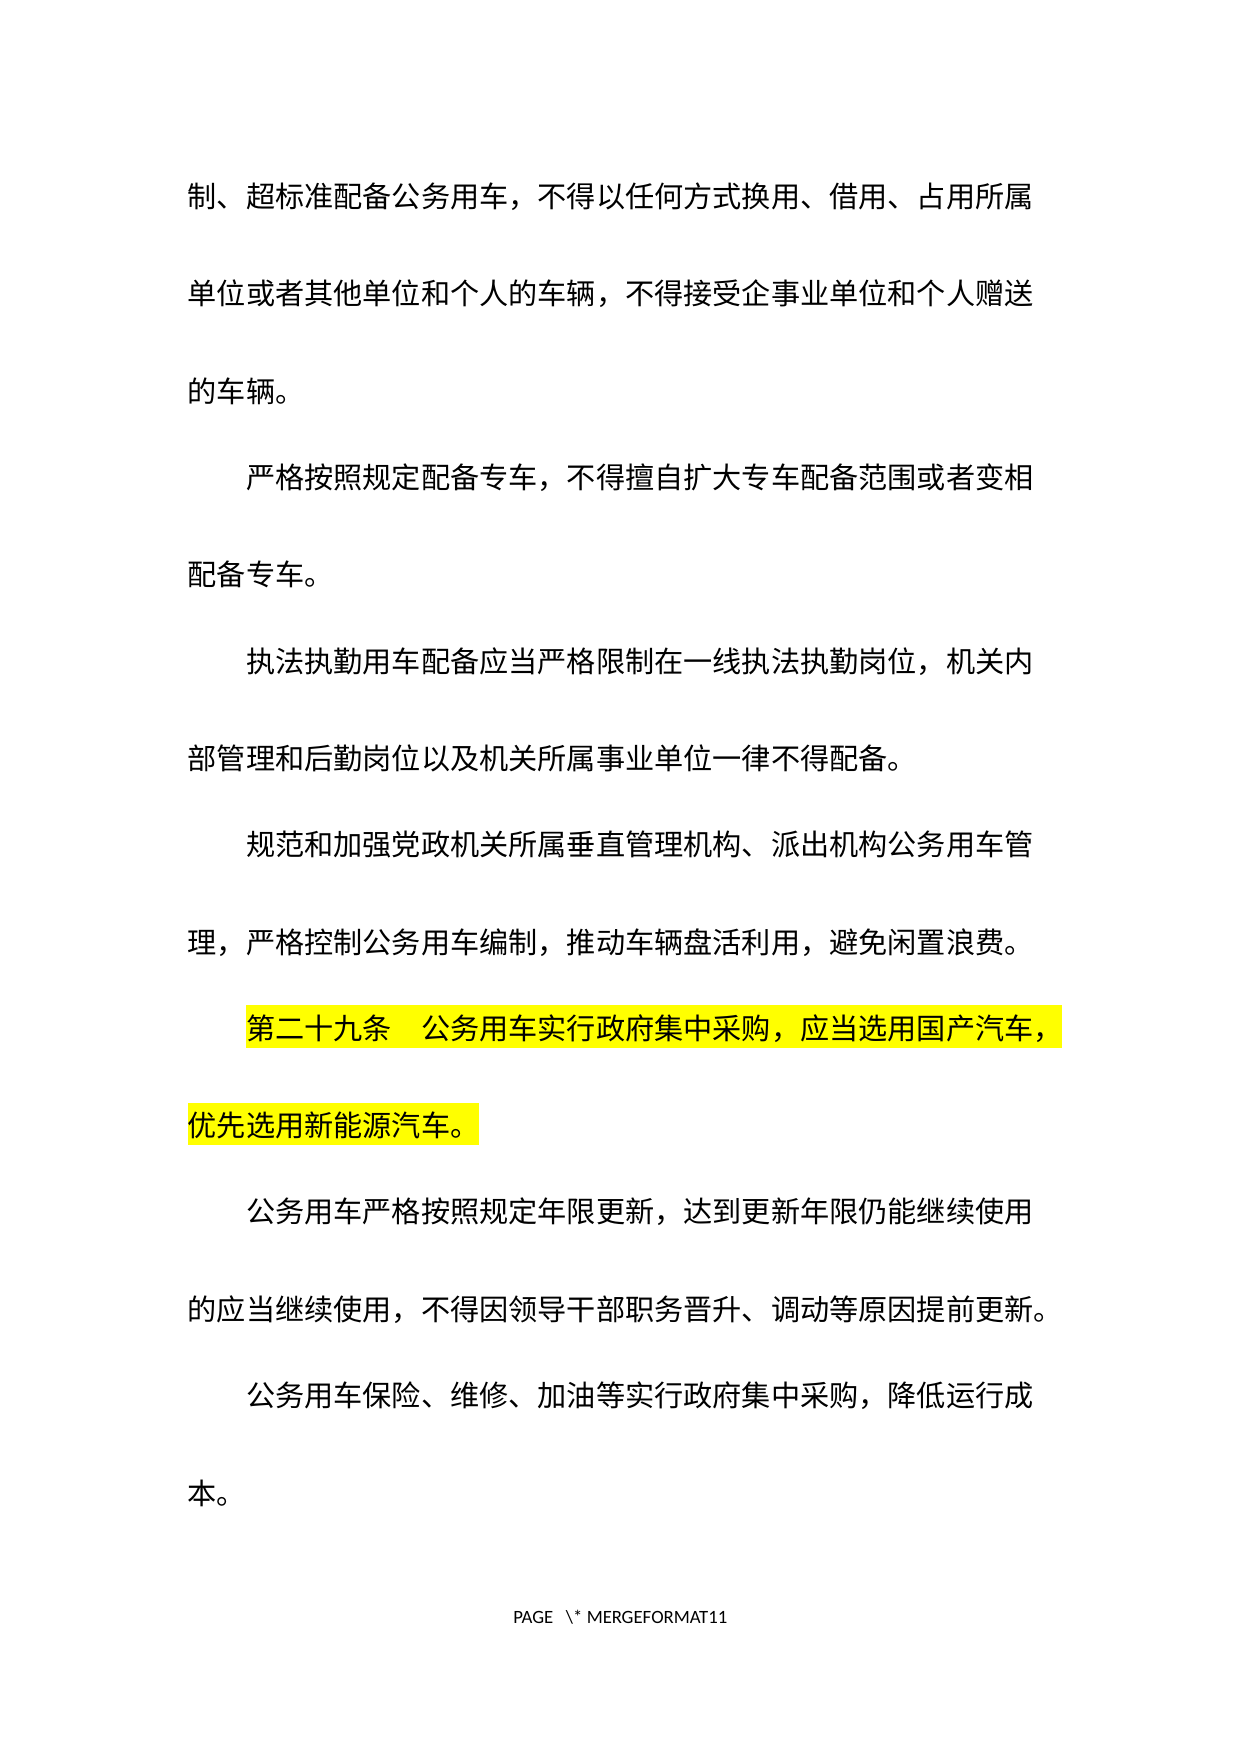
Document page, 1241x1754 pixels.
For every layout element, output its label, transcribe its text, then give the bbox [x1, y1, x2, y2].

text 公务用车保险、维修、加油等实行政府集中采购，降低运行成本。 [187, 1361, 1053, 1524]
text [187, 162, 1053, 422]
text 执法执勤用车配备应当严格限制在一线执法执勤岗位，机关内部管理和后勤岗位以及机关所属事业单位一律不得配备。 [187, 627, 1053, 789]
text 严格按照规定配备专车，不得擅自扩大专车配备范围或者变相配备专车。 [187, 443, 1053, 606]
text 规范和加强党政机关所属垂直管理机构、派出机构公务用车管理，严格控制公务用车编制，推动车辆盘活利用，避免闲置浪费。 [187, 810, 1053, 973]
text 公务用车严格按照规定年限更新，达到更新年限仍能继续使用的应当继续使用，不得因领导干部职务晋升、调动等原因提前更新。 [187, 1178, 1053, 1340]
text 第二十九条 公务用车实行政府集中采购，应当选用国产汽车，优先选用新能源汽车。 [187, 994, 1053, 1157]
